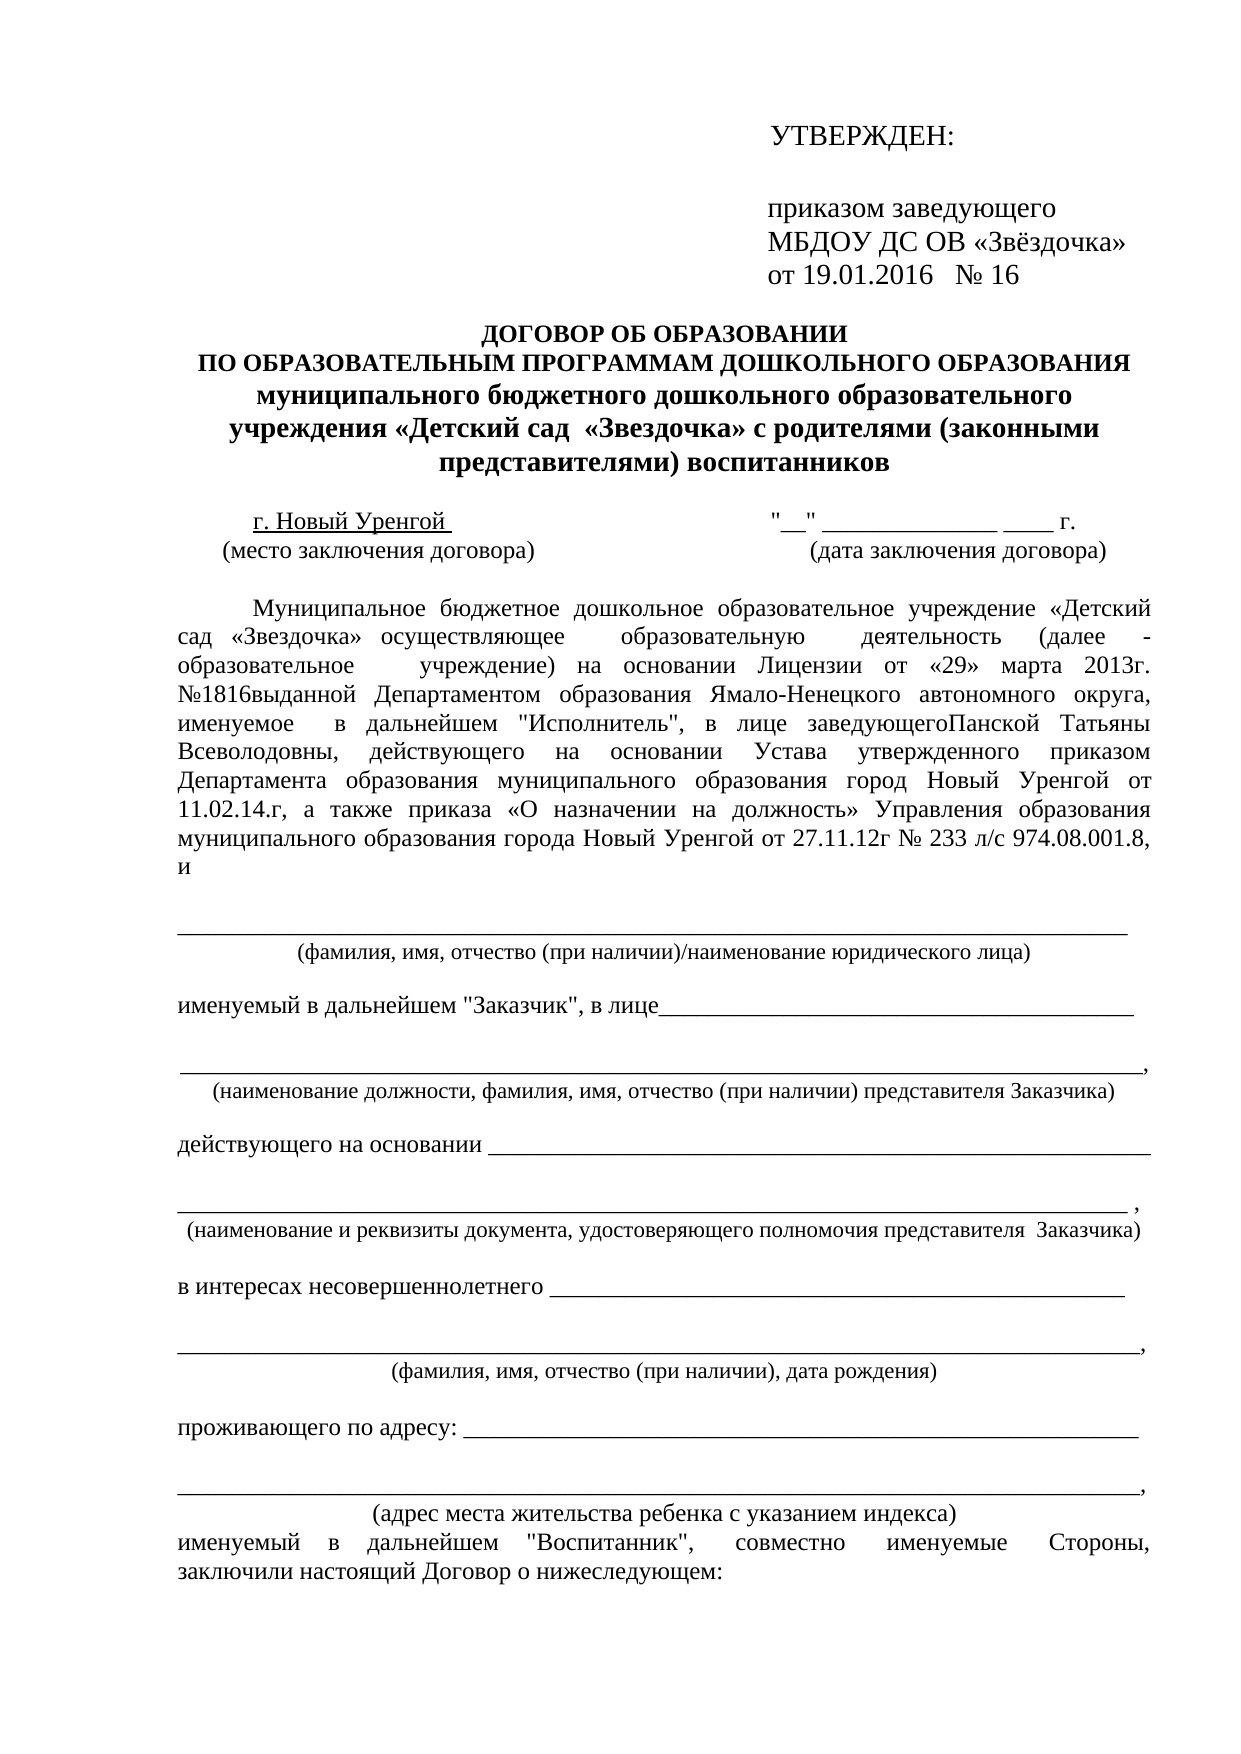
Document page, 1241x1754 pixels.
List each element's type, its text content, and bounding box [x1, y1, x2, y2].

text муниципального бюджетного дошкольного образовательного учреждения «Детский сад «Звездочка» с родителями (законными представителями) воспитанников [177, 377, 1152, 478]
text именуемый в дальнейшем "Воспитанник", совместно именуемые Стороны, заключили настоящий Договор о нижеследующем: [177, 1527, 1152, 1584]
text действующего на основании _____________________________________________________ [177, 1129, 1152, 1158]
text ДОГОВОР ОБ ОБРАЗОВАНИИ [177, 319, 1152, 348]
text _____________________________________________________________________________, [177, 1469, 1152, 1498]
text _____________________________________________________________________________, [177, 1328, 1152, 1357]
text _____________________________________________________________________________, (наименование должности, фамилия, имя, отчество (при наличии) представителя Заказчика) [177, 1048, 1152, 1103]
text (фамилия, имя, отчество (при наличии)/наименование юридического лица) [177, 938, 1152, 964]
text (наименование и реквизиты документа, удостоверяющего полномочия представителя Заказчика) [177, 1216, 1152, 1242]
text приказом заведующего [693, 190, 1152, 224]
text г. Новый Уренгой "__" ______________ ____ г. [177, 506, 1152, 535]
text ____________________________________________________________________________ [177, 909, 1152, 938]
text от 19.01.2016 № 16 [693, 257, 1152, 291]
text (место заключения договора) (дата заключения договора) [177, 535, 1152, 564]
text ПО ОБРАЗОВАТЕЛЬНЫМ ПРОГРАММАМ ДОШКОЛЬНОГО ОБРАЗОВАНИЯ [177, 348, 1152, 377]
text в интересах несовершеннолетнего ______________________________________________ [177, 1271, 1152, 1299]
text именуемый в дальнейшем "Заказчик", в лице______________________________________ [177, 990, 1152, 1019]
text УТВЕРЖДЕН: [252, 118, 1152, 152]
text (фамилия, имя, отчество (при наличии), дата рождения) [177, 1357, 1152, 1383]
text МБДОУ ДС ОВ «Звёздочка» [767, 224, 1152, 257]
text (адрес места жительства ребенка с указанием индекса) [177, 1498, 1152, 1527]
text ____________________________________________________________________________ , [177, 1187, 1152, 1216]
text Муниципальное бюджетное дошкольное образовательное учреждение «Детский сад «Звездочка» осуществляющее образовательную деятельность (далее - образовательное учреждение) на основании Лицензии от «29» марта 2013г. №1816выданной Департаментом образования Ямало-Ненецкого автономного округа, именуемое в дальнейшем "Исполнитель", в лице заведующегоПанской Татьяны Всеволодовны, действующего на основании Устава утвержденного приказом Департамента образования муниципального образования город Новый Уренгой от 11.02.14.г, а также приказа «О назначении на должность» Управления образования муниципального образования города Новый Уренгой от 27.11.12г № 233 л/с 974.08.001.8, и [177, 593, 1152, 880]
text проживающего по адресу: ______________________________________________________ [177, 1412, 1152, 1441]
